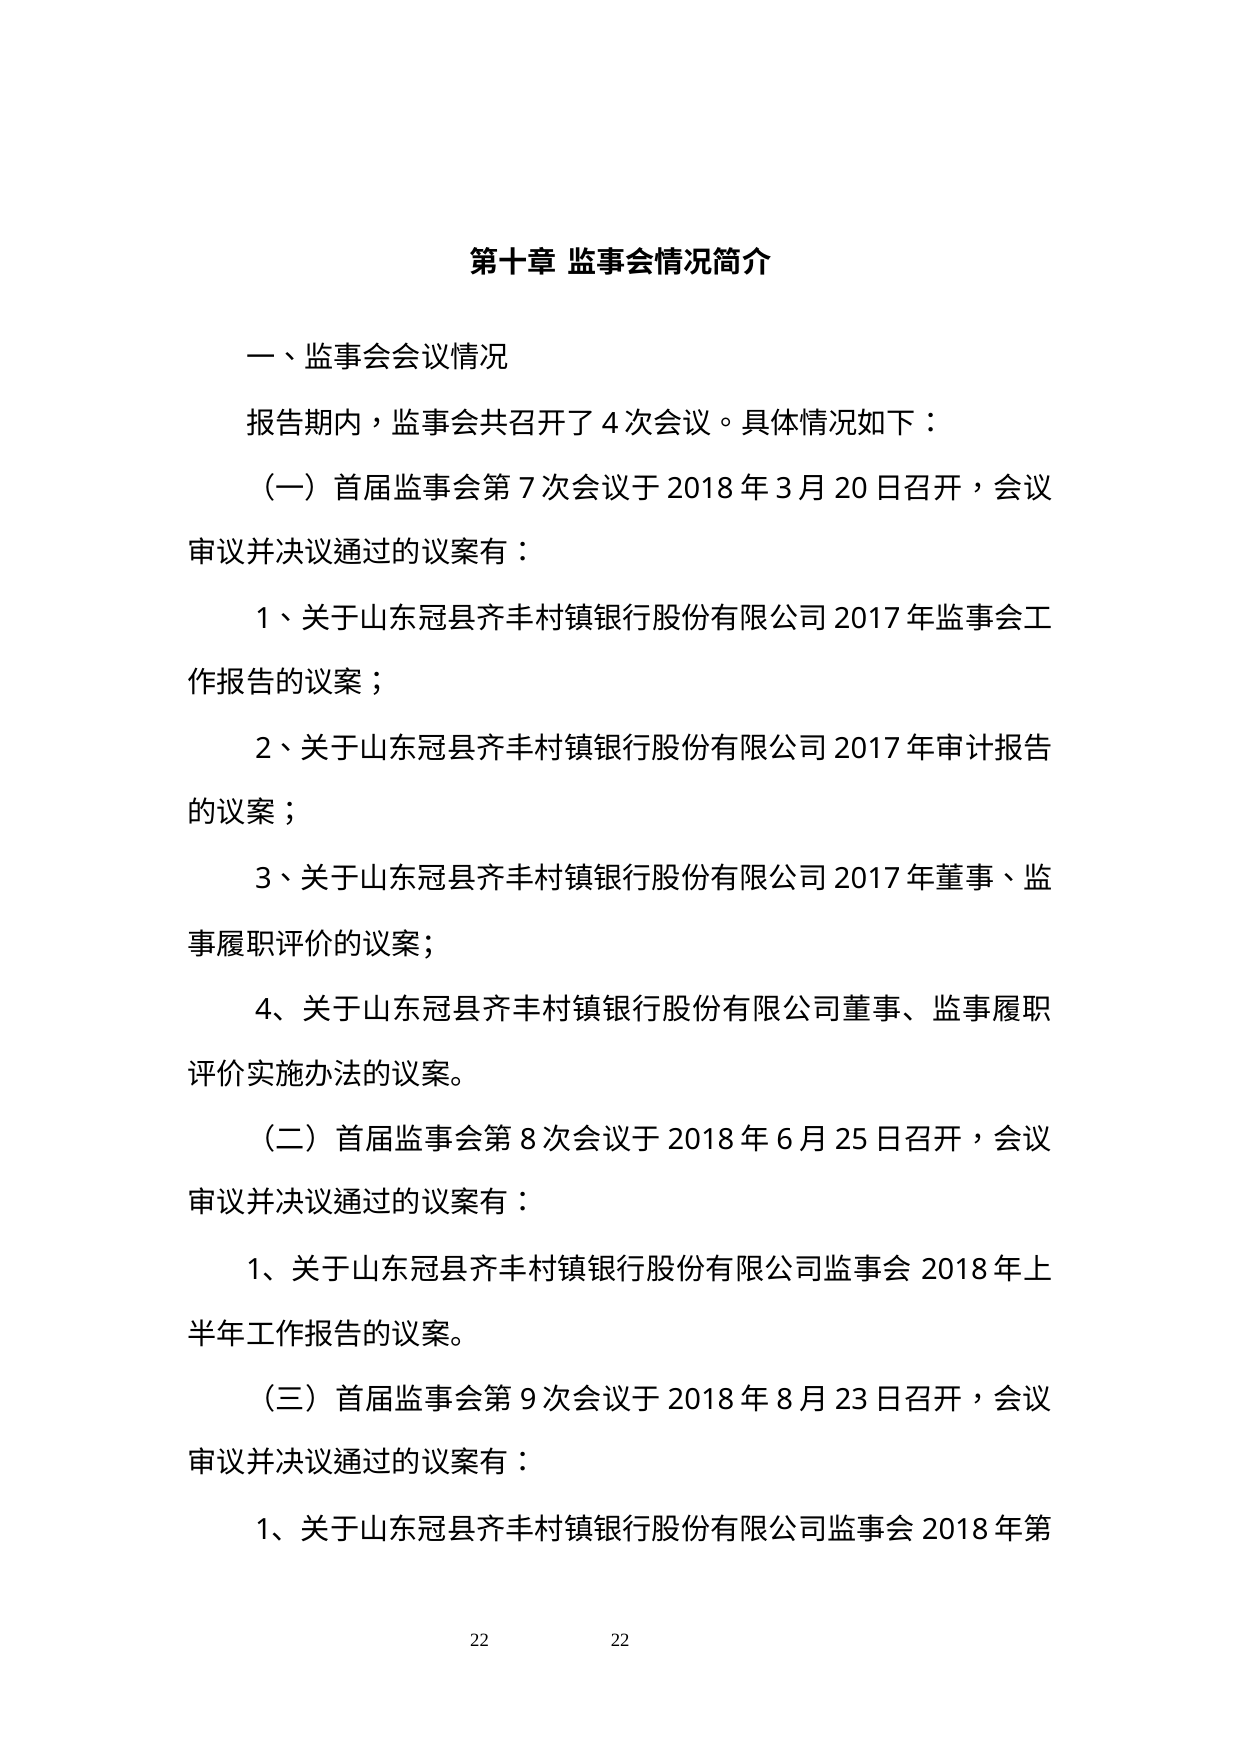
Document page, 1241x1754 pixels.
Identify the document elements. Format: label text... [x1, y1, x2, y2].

text （三）首届监事会第9次会议于2018年8月23日召开，会议审议并决议通过的议案有： [187, 1364, 1053, 1494]
list 首届监事会第7次会议于2018年3月20日召开，会议审议并决议通过的议案有： [187, 454, 1053, 584]
text 4、关于山东冠县齐丰村镇银行股份有限公司董事、监事履职评价实施办法的议案。 [187, 974, 1053, 1104]
text 3、关于山东冠县齐丰村镇银行股份有限公司2017年董事、监事履职评价的议案； [187, 844, 1053, 974]
text 一、监事会会议情况 [187, 324, 1053, 389]
text 报告期内，监事会共召开了4次会议。具体情况如下： [187, 389, 1053, 454]
list 关于山东冠县齐丰村镇银行股份有限公司监事会2018年上半年工作报告的议案。 [187, 1234, 1053, 1364]
text （二）首届监事会第8次会议于2018年6月25日召开，会议审议并决议通过的议案有： [187, 1104, 1053, 1234]
text 1、关于山东冠县齐丰村镇银行股份有限公司2017年监事会工作报告的议案； [187, 584, 1053, 714]
text 2、关于山东冠县齐丰村镇银行股份有限公司2017年审计报告的议案； [187, 714, 1053, 844]
text 第十章 监事会情况简介 [187, 227, 1053, 292]
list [187, 1494, 1053, 1559]
